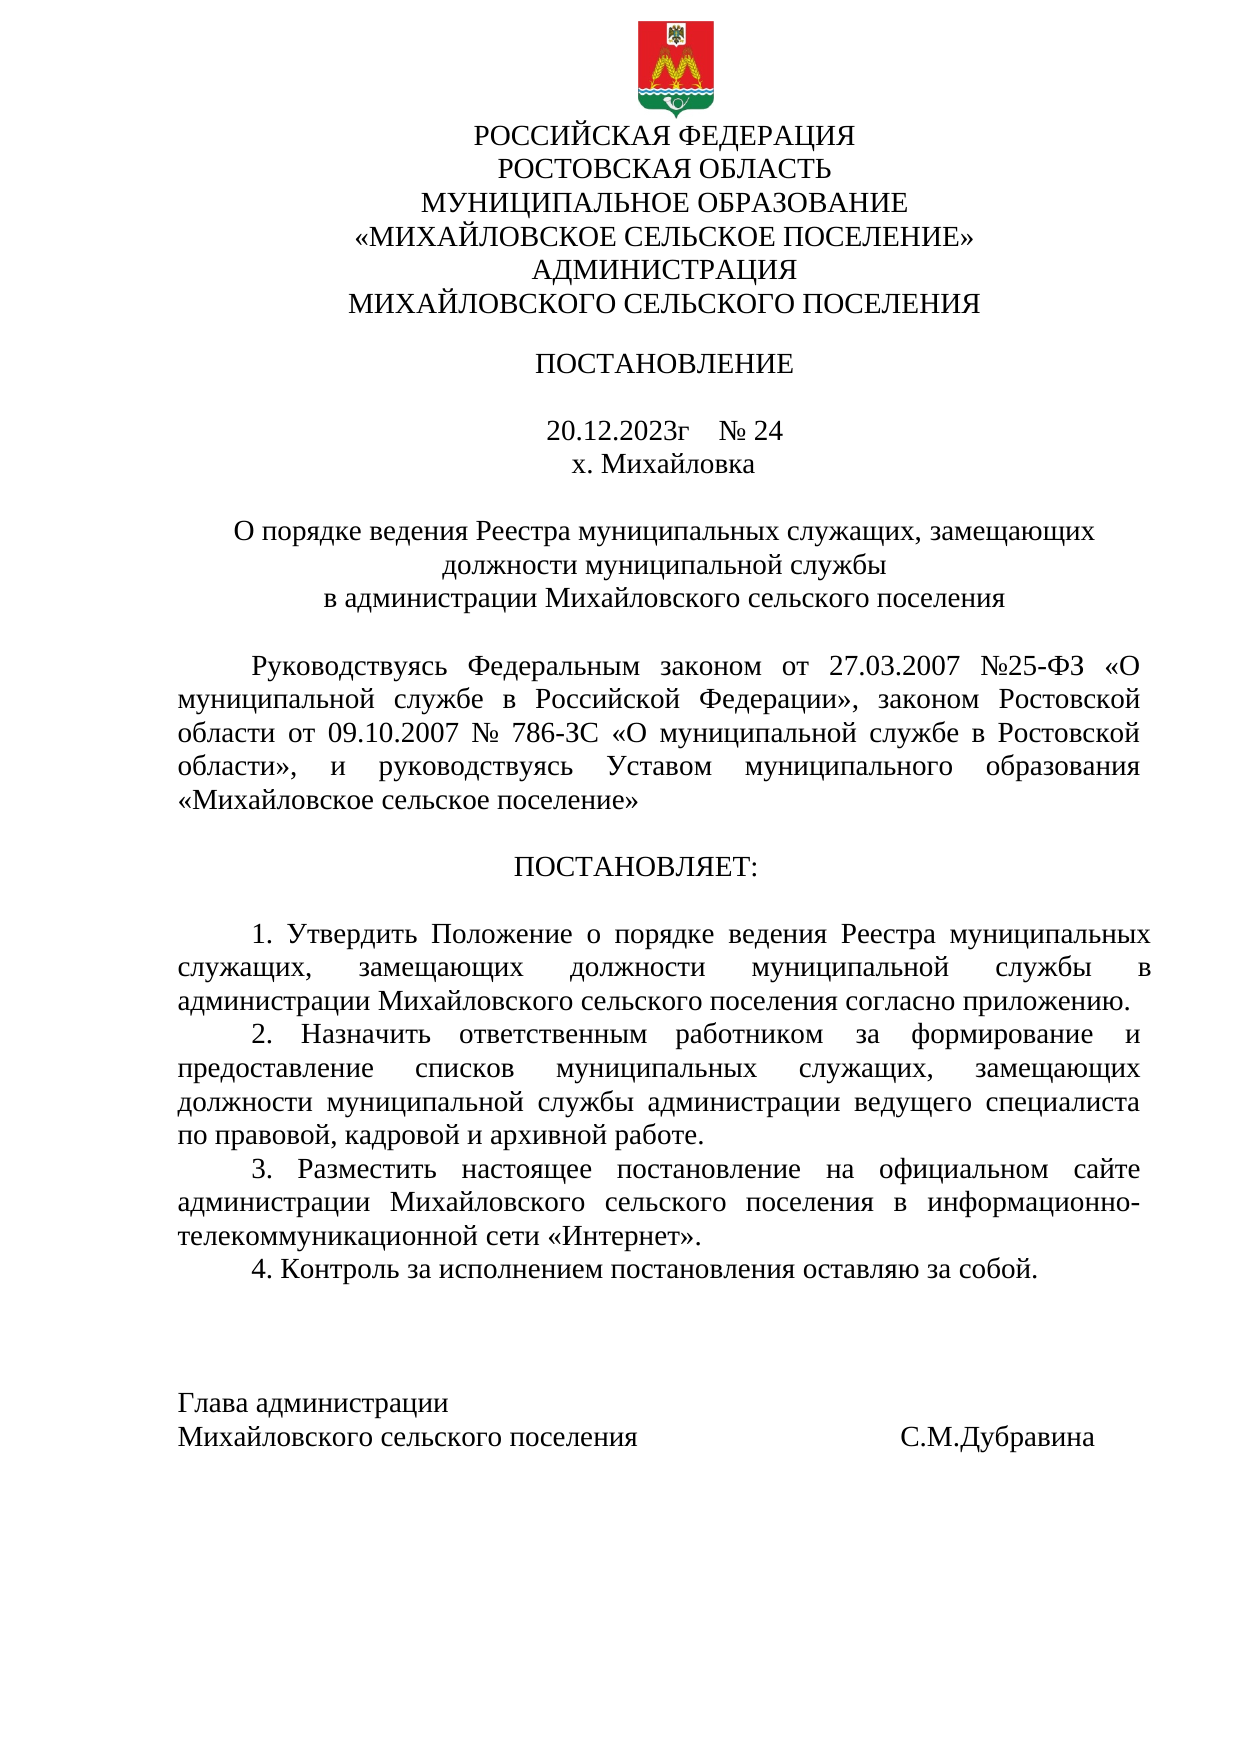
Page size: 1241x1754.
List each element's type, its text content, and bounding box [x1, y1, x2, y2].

text РОСТОВСКАЯ ОБЛАСТЬ [177, 152, 1152, 185]
text Глава администрации [177, 1386, 1152, 1419]
text 20.12.2023г № 24 [177, 413, 1152, 446]
text 4. Контроль за исполнением постановления оставляю за собой. [177, 1251, 1152, 1285]
text ПОСТАНОВЛЕНИЕ [177, 346, 1152, 379]
text Михайловского сельского поселения С.М.Дубравина [177, 1419, 1152, 1453]
text О порядке ведения Реестра муниципальных служащих, замещающих должности муниципальной службы [177, 513, 1151, 581]
text МУНИЦИПАЛЬНОЕ ОБРАЗОВАНИЕ [177, 185, 1152, 219]
text 2. Назначить ответственным работником за формирование и предоставление списков муниципальных служащих, замещающих должности муниципальной службы администрации ведущего специалиста по правовой, кадровой и архивной работе. [177, 1017, 1141, 1151]
text ПОСТАНОВЛЯЕТ: [177, 849, 1141, 882]
text х. Михайловка. [177, 446, 974, 480]
text Руководствуясь Федеральным законом от 27.03.2007 №25-ФЗ «О муниципальной службе в Российской Федерации», законом Ростовской области от 09.10.2007 № 786-ЗС «О муниципальной службе в Ростовской области», и руководствуясь Уставом муниципального образования «Михайловское сельское поселение» [177, 648, 1141, 815]
text РОССИЙСКАЯ ФЕДЕРАЦИЯ [177, 118, 1152, 152]
text 3. Разместить настоящее постановление на официальном сайте администрации Михайловского сельского поселения в информационно-телекоммуникационной сети «Интернет». [177, 1151, 1141, 1251]
picture [638, 21, 714, 119]
text МИХАЙЛОВСКОГО СЕЛЬСКОГО ПОСЕЛЕНИЯ [177, 286, 1152, 319]
text «МИХАЙЛОВСКОЕ СЕЛЬСКОЕ ПОСЕЛЕНИЕ» [177, 219, 1152, 252]
text АДМИНИСТРАЦИЯ [177, 252, 1152, 286]
text в администрации Михайловского сельского поселения [177, 581, 1151, 614]
text 1. Утвердить Положение о порядке ведения Реестра муниципальных служащих, замещающих должности муниципальной службы в администрации Михайловского сельского поселения согласно приложению. [177, 916, 1151, 1017]
